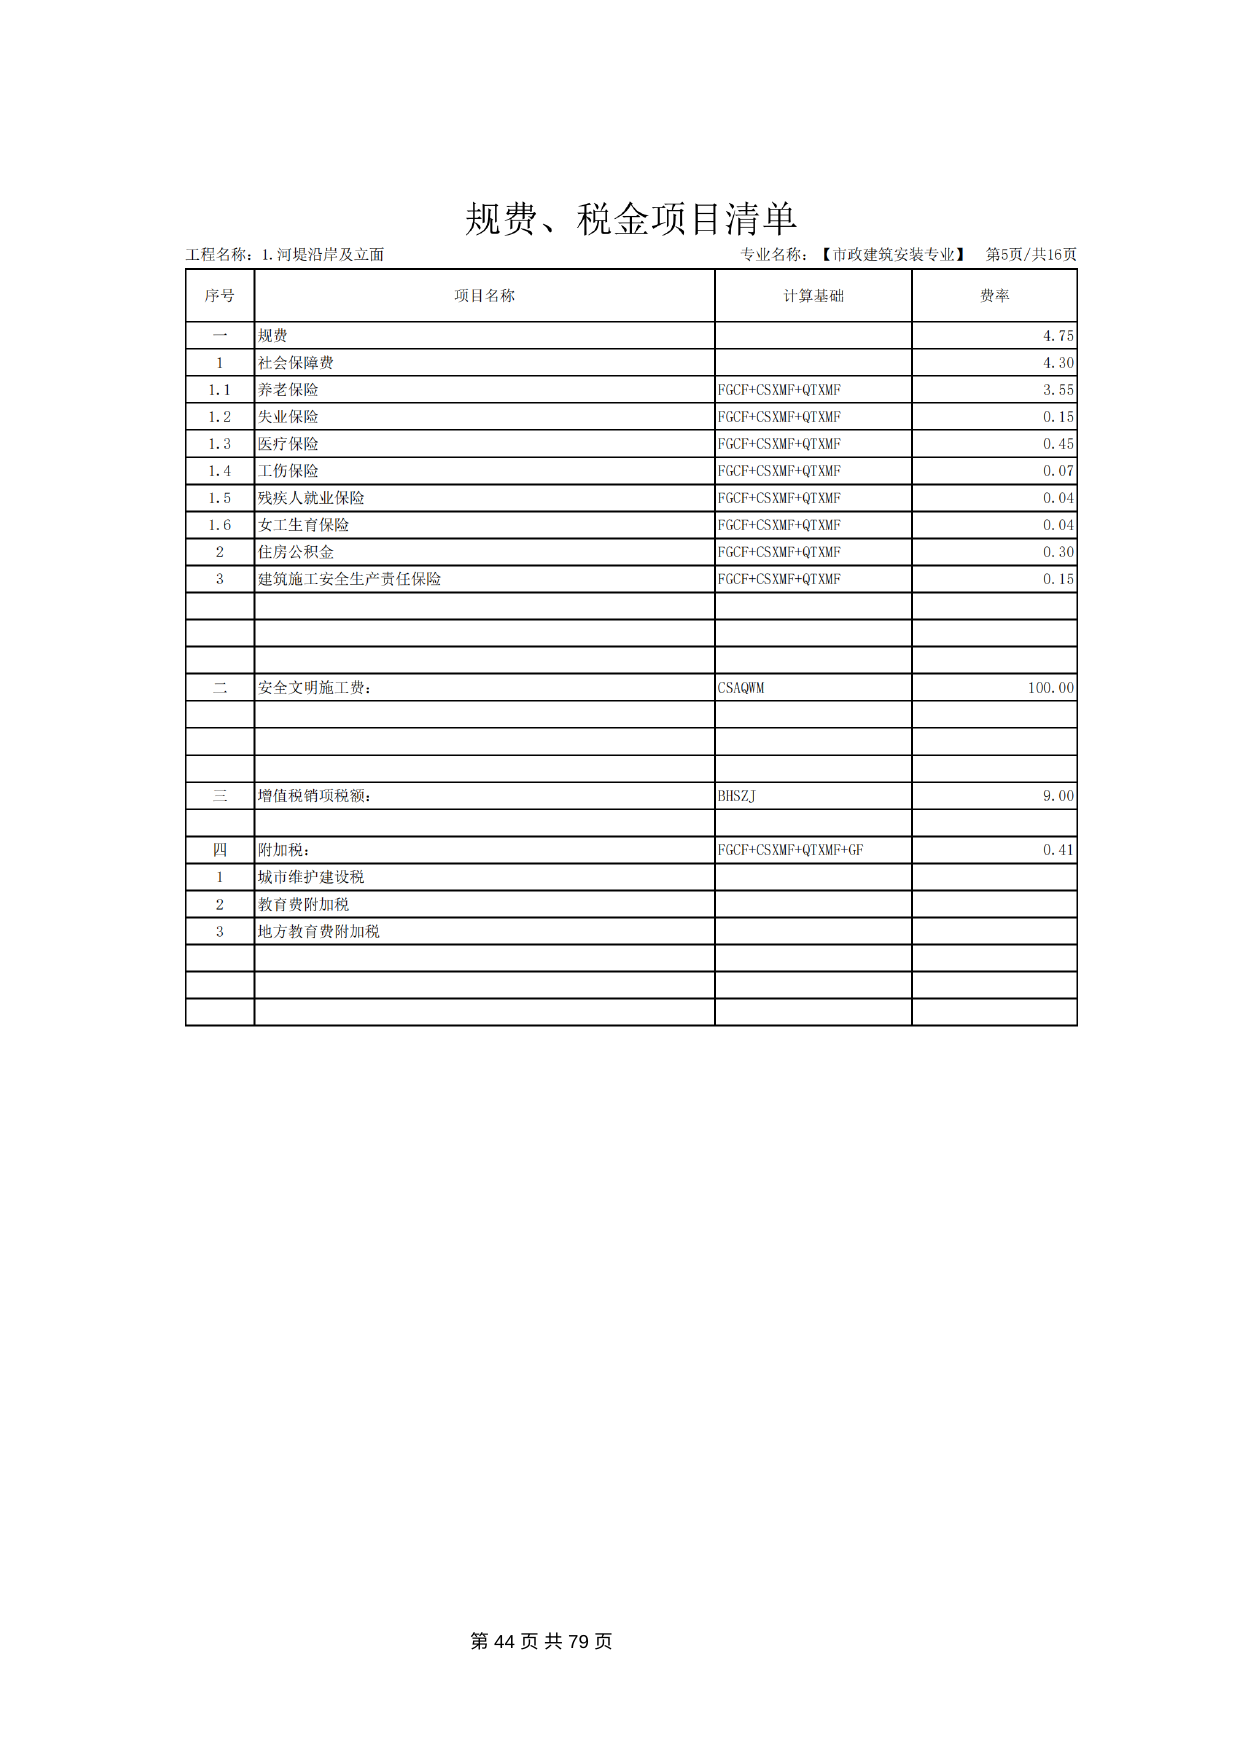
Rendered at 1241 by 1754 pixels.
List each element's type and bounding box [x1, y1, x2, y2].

picture [112, 150, 1127, 1584]
